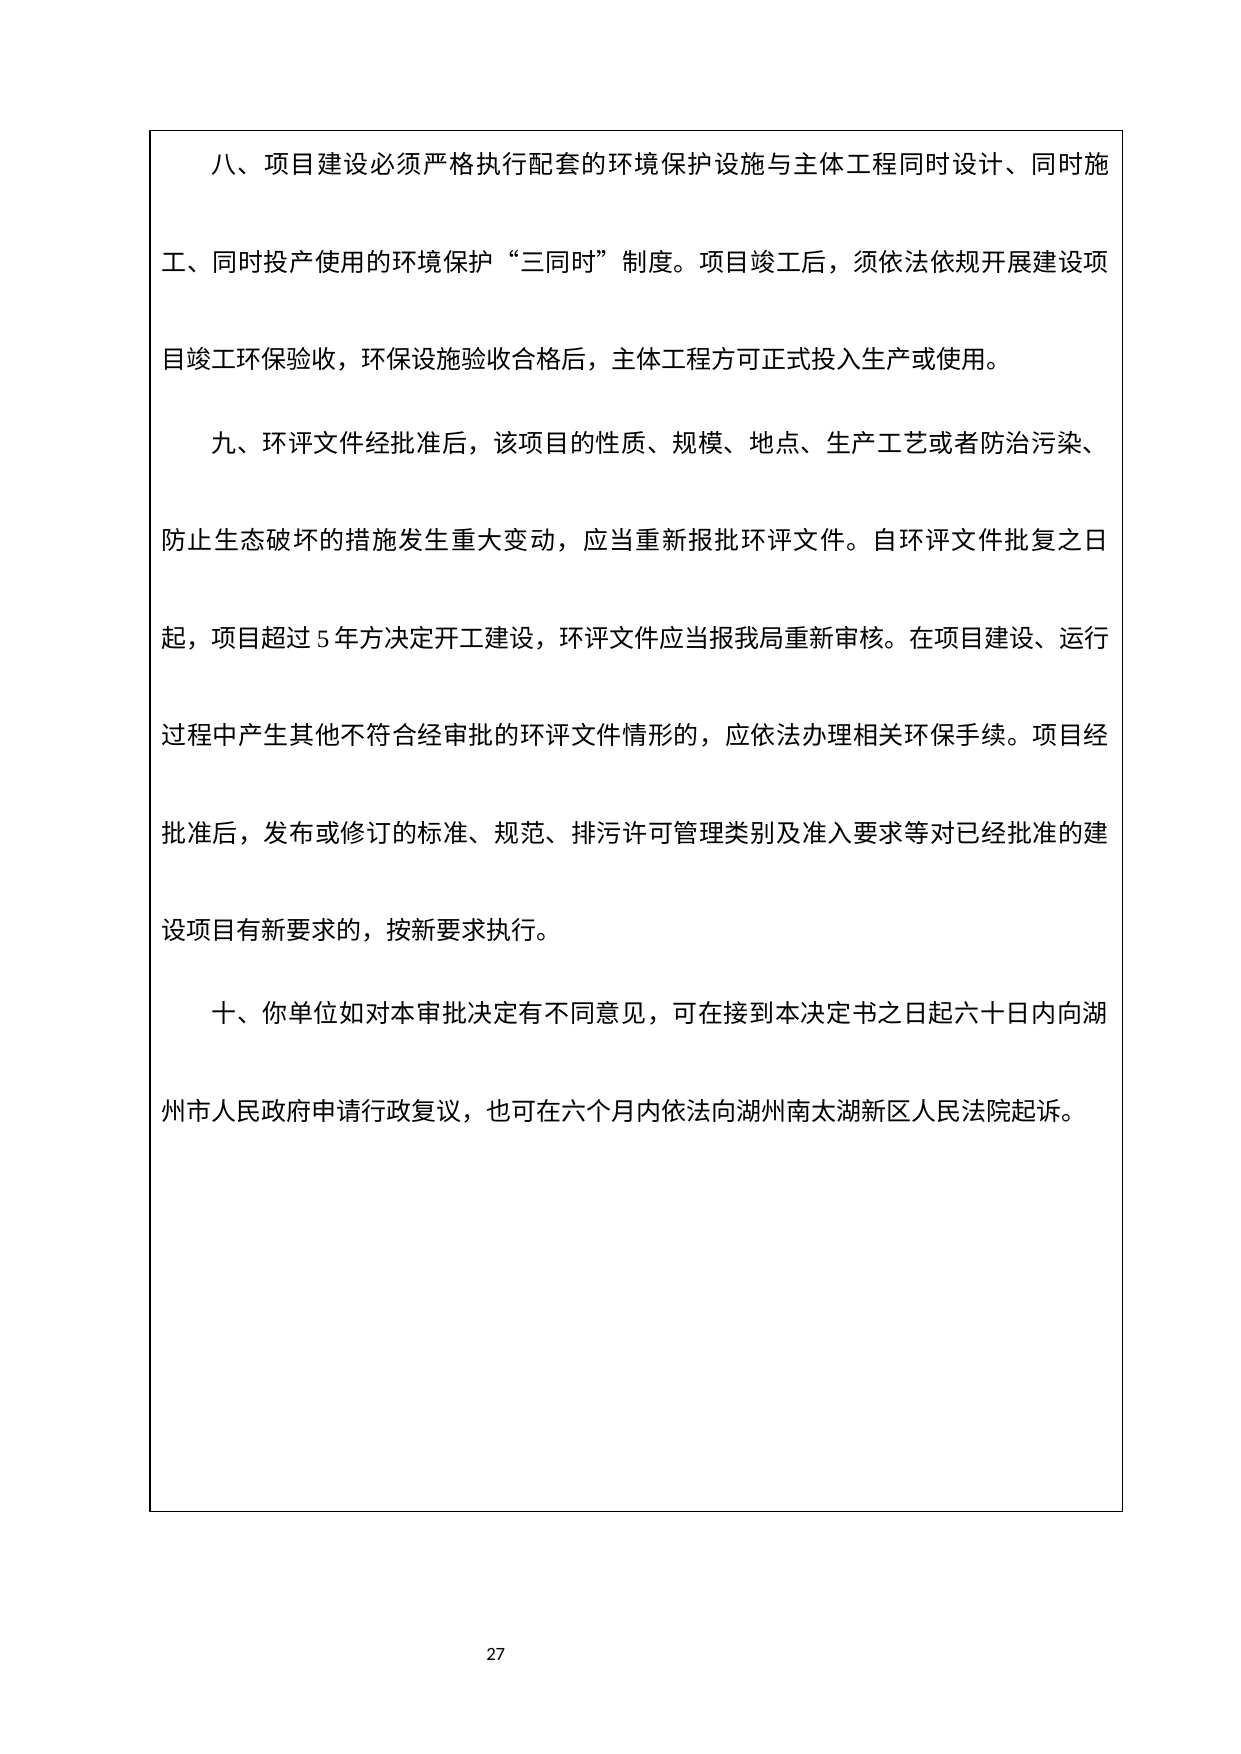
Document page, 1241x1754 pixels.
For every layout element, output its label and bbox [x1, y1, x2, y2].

table_header [151, 131, 1122, 1511]
